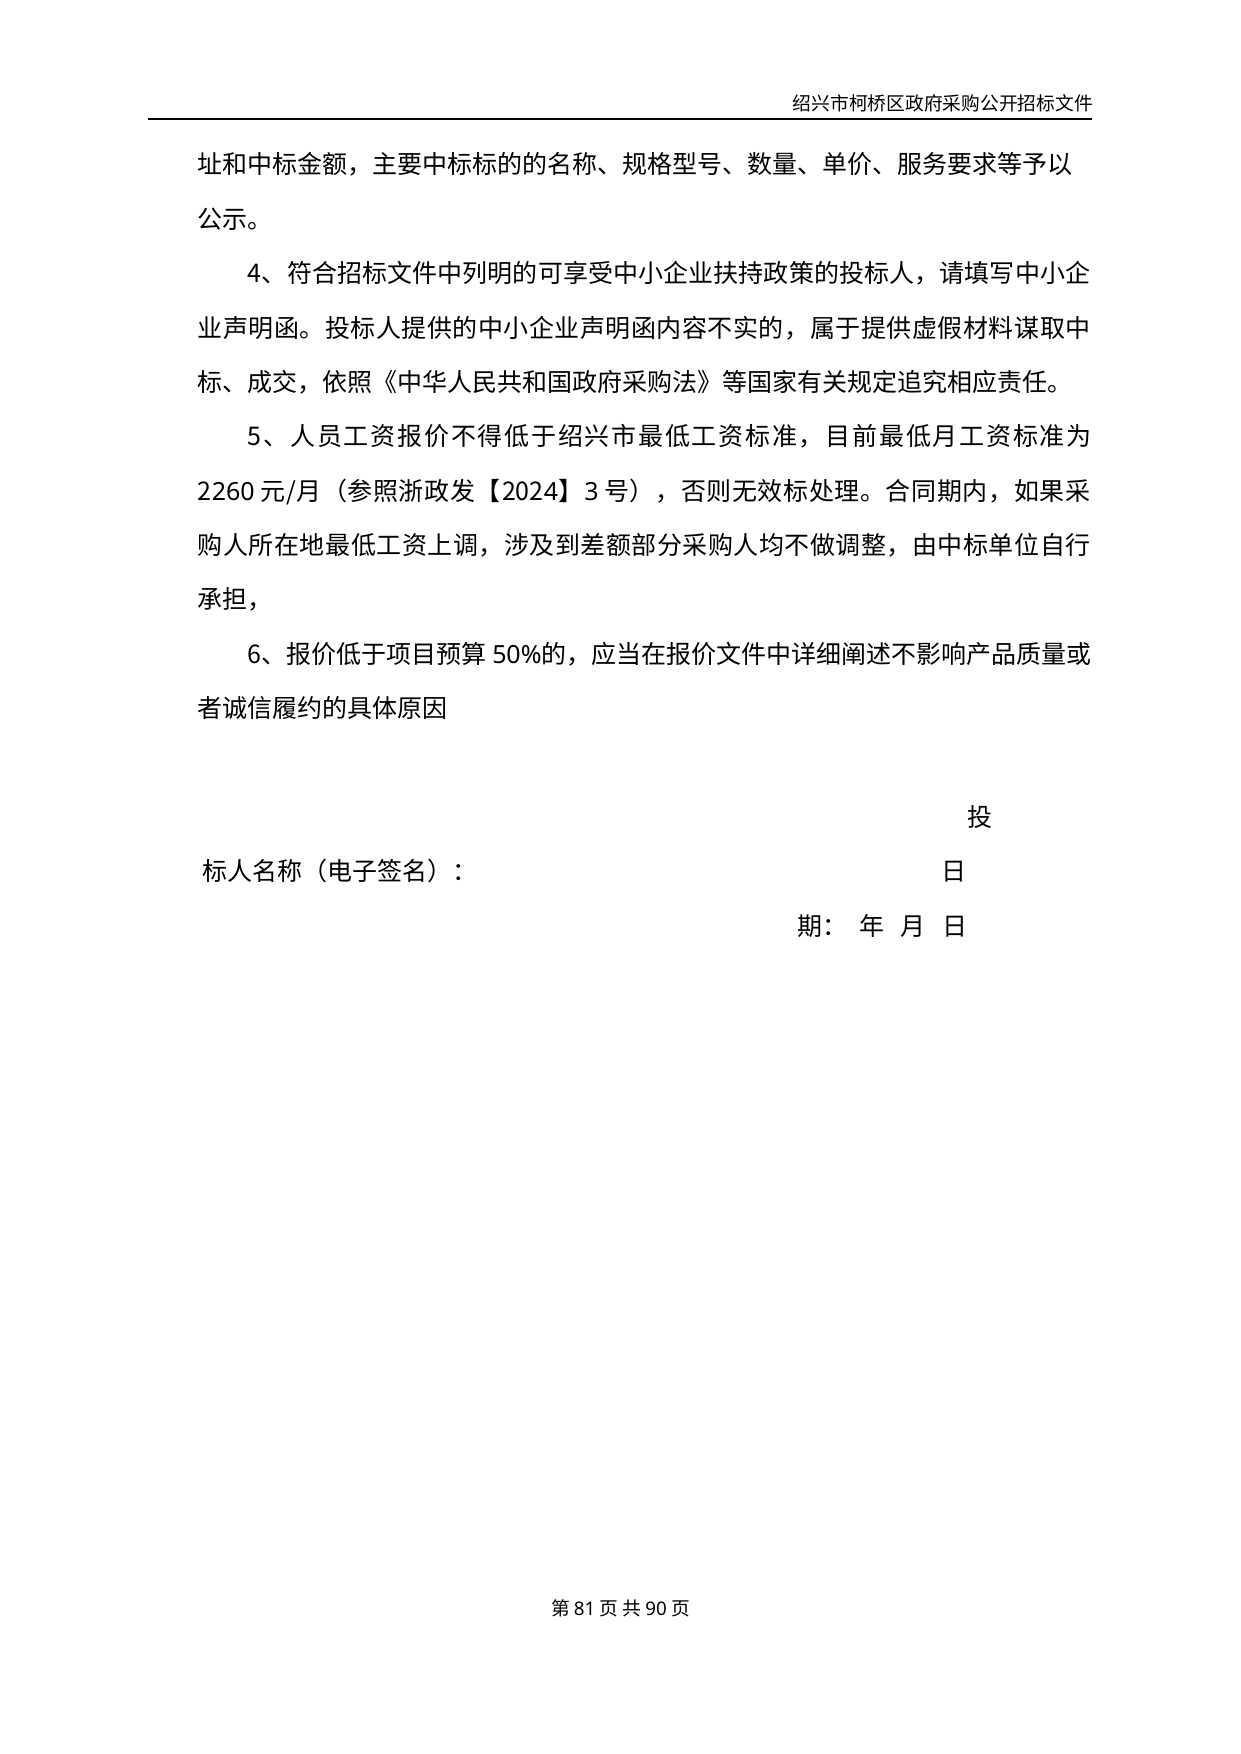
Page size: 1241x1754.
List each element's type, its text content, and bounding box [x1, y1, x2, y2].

text 6、报价低于项目预算50%的，应当在报价文件中详细阐述不影响产品质量或者诚信履约的具体原因 [198, 634, 1092, 725]
text 5、人员工资报价不得低于绍兴市最低工资标准，目前最低月工资标准为2260元/月（参照浙政发【2024】3号），否则无效标处理。合同期内，如果采购人所在地最低工资上调，涉及到差额部分采购人均不做调整，由中标单位自行承担， [198, 417, 1092, 616]
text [198, 145, 1092, 236]
text 4、符合招标文件中列明的可享受中小企业扶持政策的投标人，请填写中小企业声明函。投标人提供的中小企业声明函内容不实的，属于提供虚假材料谋取中标、成交，依照《中华人民共和国政府采购法》等国家有关规定追究相应责任。 [198, 254, 1092, 399]
text 投标人名称（电子签名）： 日期： 年 月 日 [198, 797, 967, 942]
